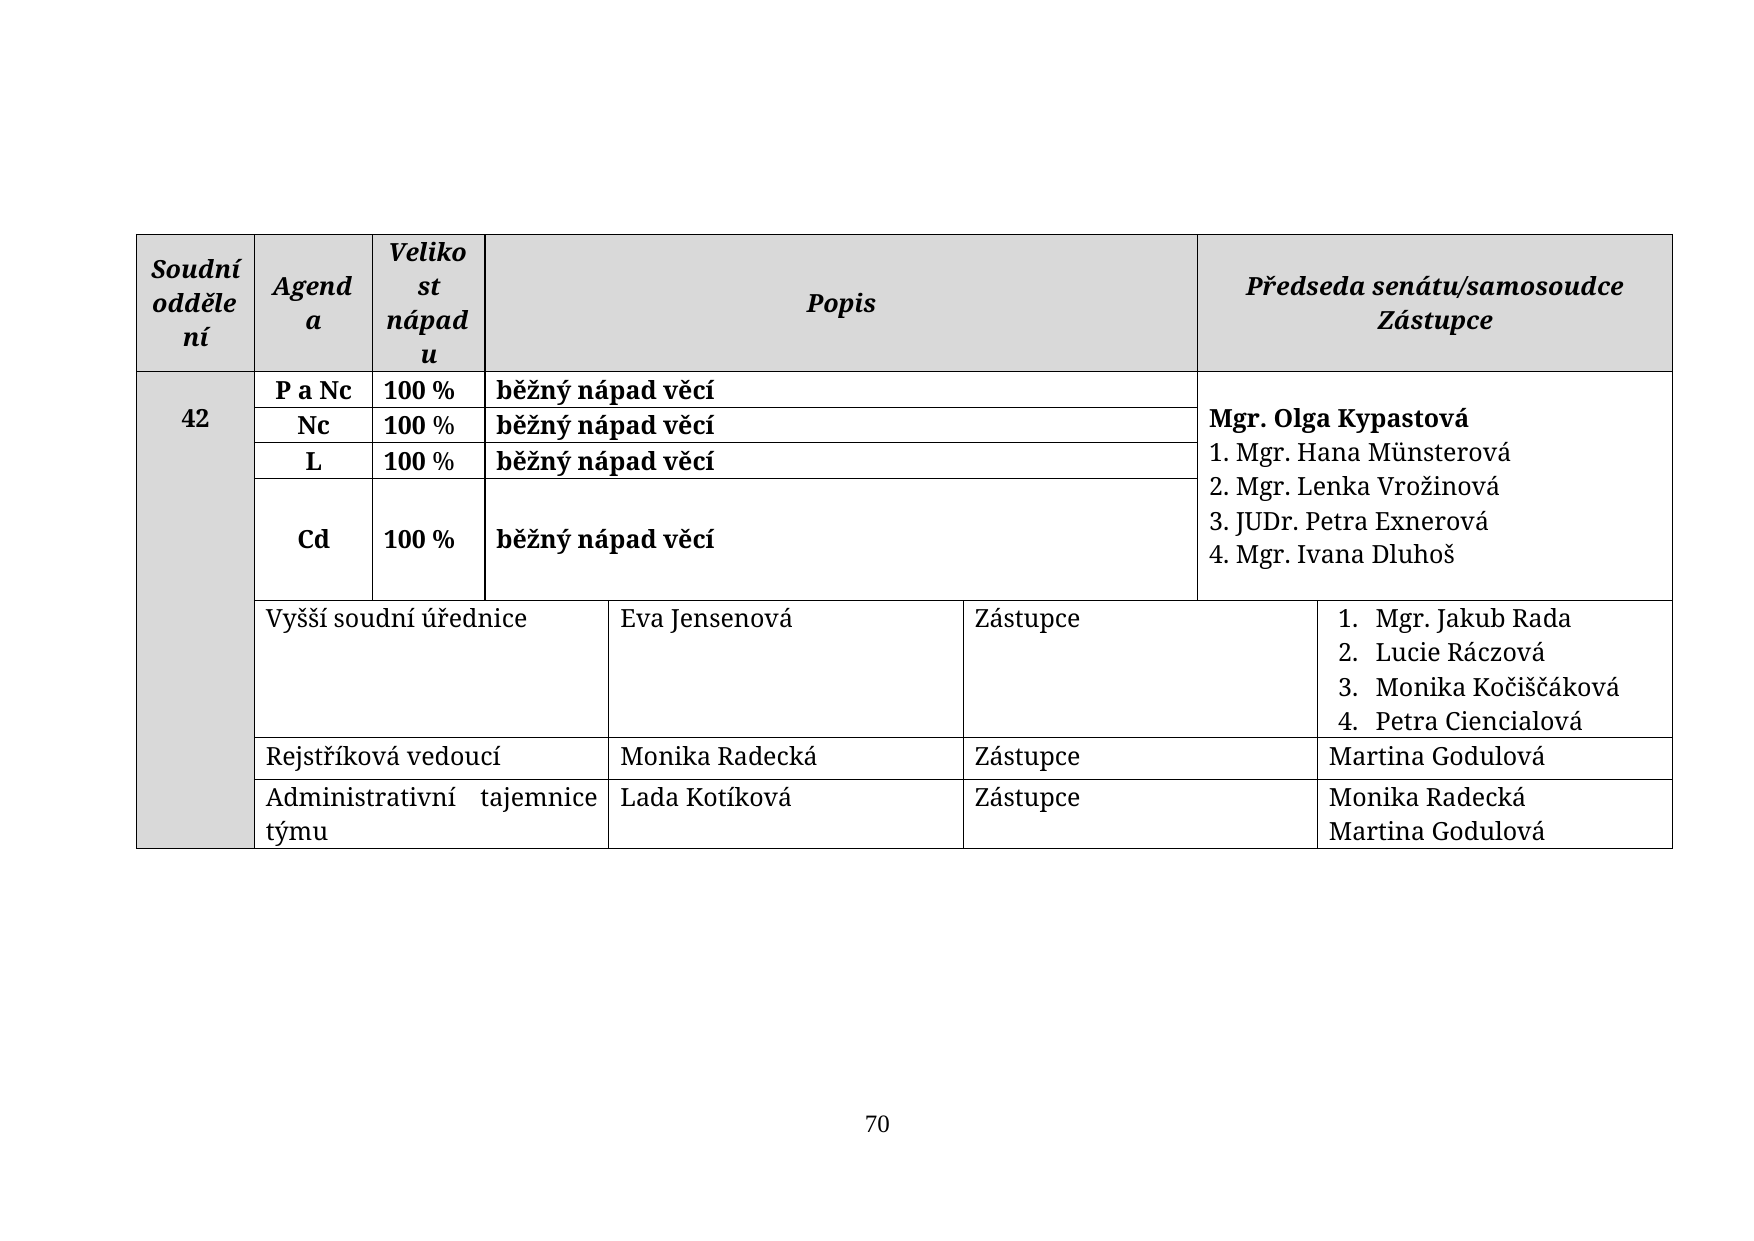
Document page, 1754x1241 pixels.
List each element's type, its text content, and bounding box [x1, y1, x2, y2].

table_cell Nc [255, 408, 372, 442]
table_cell Zástupce [964, 601, 1317, 737]
table_cell P a Nc [255, 372, 372, 407]
table_cell běžný nápad věcí [486, 479, 1197, 600]
table_cell 100 % [373, 479, 484, 600]
table_cell běžný nápad věcí [486, 443, 1197, 477]
table_cell Monika Radecká Martina Godulová [1318, 780, 1672, 848]
table_cell Monika Radecká [609, 738, 963, 779]
table_cell Martina Godulová [1318, 738, 1672, 779]
table_cell 100 % [373, 372, 484, 407]
table_cell 100 % [373, 443, 484, 477]
table_header Agenda [255, 235, 372, 371]
table_cell 42 [137, 372, 254, 848]
table_header Velikost nápadu [373, 235, 484, 371]
table_cell Rejstříková vedoucí [255, 738, 608, 779]
table_cell Eva Jensenová [609, 601, 963, 737]
table_cell Zástupce [964, 780, 1317, 848]
table_cell Administrativní tajemnice týmu [255, 780, 608, 848]
table_cell Mgr. Olga Kypastová 1. Mgr. Hana Münsterová 2. Mgr. Lenka Vrožinová 3. JUDr. Petra Exnerová 4. Mgr. Ivana Dluhoš [1198, 372, 1672, 600]
table_cell běžný nápad věcí [486, 372, 1197, 407]
table_cell Cd [255, 479, 372, 600]
table_header Popis [486, 235, 1197, 371]
table_cell 100 % [373, 408, 484, 442]
table_header Soudní oddělení [137, 235, 254, 371]
table_cell Vyšší soudní úřednice [255, 601, 608, 737]
table_cell L [255, 443, 372, 477]
table_cell běžný nápad věcí [486, 408, 1197, 442]
table_cell Mgr. Jakub Rada Lucie Ráczová Monika Kočiščáková Petra Ciencialová [1318, 601, 1672, 737]
table_header Předseda senátu/samosoudce Zástupce [1198, 235, 1672, 371]
table_cell Zástupce [964, 738, 1317, 779]
table_cell Lada Kotíková [609, 780, 963, 848]
